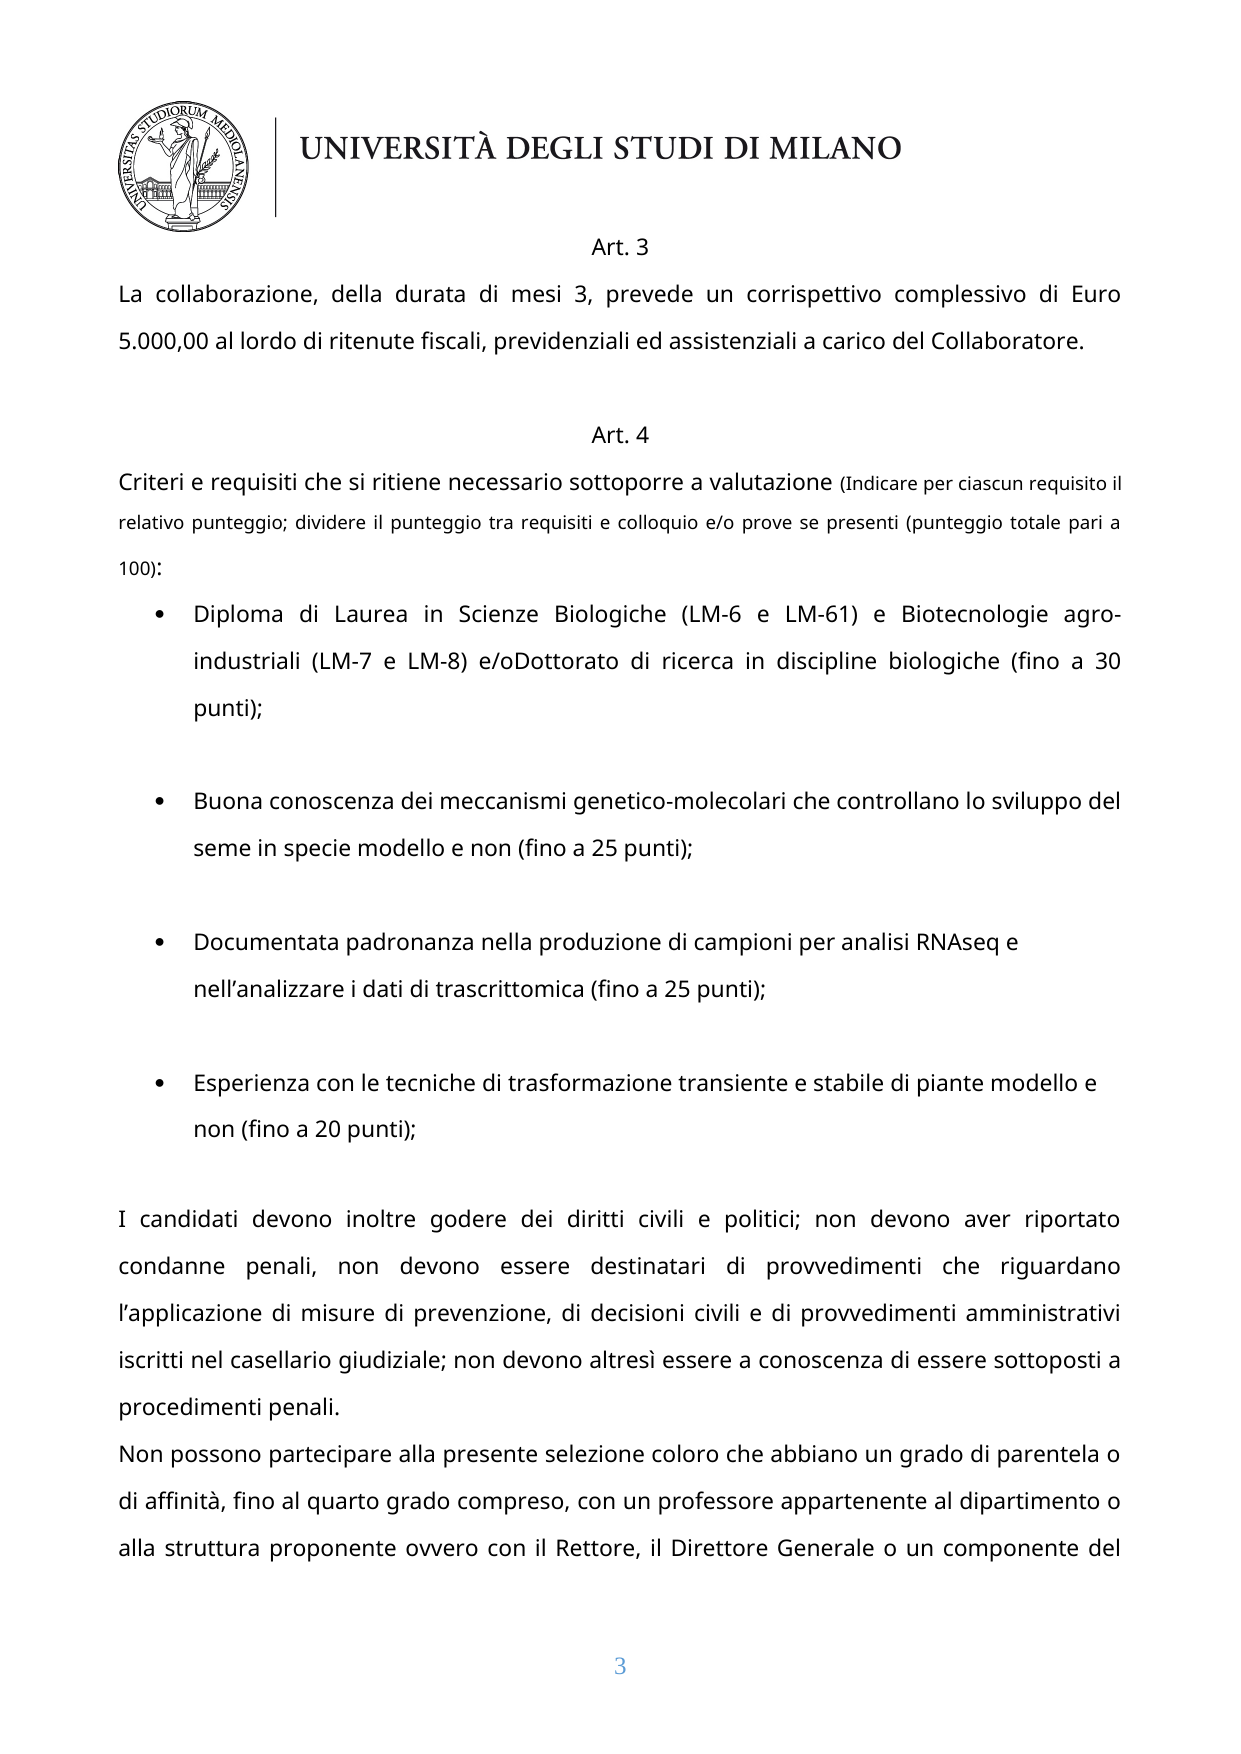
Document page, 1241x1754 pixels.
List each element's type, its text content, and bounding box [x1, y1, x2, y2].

text Art. 3 [118, 231, 1122, 263]
text I candidati devono inoltre godere dei diritti civili e politici; non devono aver riportato condanne penali, non devono essere destinatari di provvedimenti che riguardano l’applicazione di misure di prevenzione, di decisioni civili e di provvedimenti amministrativi iscritti nel casellario giudiziale; non devono altresì essere a conoscenza di essere sottoposti a procedimenti penali. [118, 1203, 1122, 1422]
list Diploma di Laurea in Scienze Biologiche (LM-6 e LM-61) e Biotecnologie agro-industriali (LM-7 e LM-8) e/oDottorato di ricerca in discipline biologiche (fino a 30 punti); [156, 598, 1122, 723]
text Criteri e requisiti che si ritiene necessario sottoporre a valutazione (Indicare per ciascun requisito il relativo punteggio; dividere il punteggio tra requisiti e colloquio e/o prove se presenti (punteggio totale pari a 100): [118, 466, 1122, 582]
picture [118, 101, 901, 232]
text Art. 4 [118, 419, 1122, 450]
list Documentata padronanza nella produzione di campioni per analisi RNAseq e nell’analizzare i dati di trascrittomica (fino a 25 punti); [156, 926, 1122, 1004]
text La collaborazione, della durata di mesi 3, prevede un corrispettivo complessivo di Euro 5.000,00 al lordo di ritenute fiscali, previdenziali ed assistenziali a carico del Collaboratore. [118, 278, 1122, 356]
list Esperienza con le tecniche di trasformazione transiente e stabile di piante modello e non (fino a 20 punti); [156, 1066, 1122, 1144]
list Buona conoscenza dei meccanismi genetico-molecolari che controllano lo sviluppo del seme in specie modello e non (fino a 25 punti); [156, 785, 1122, 863]
